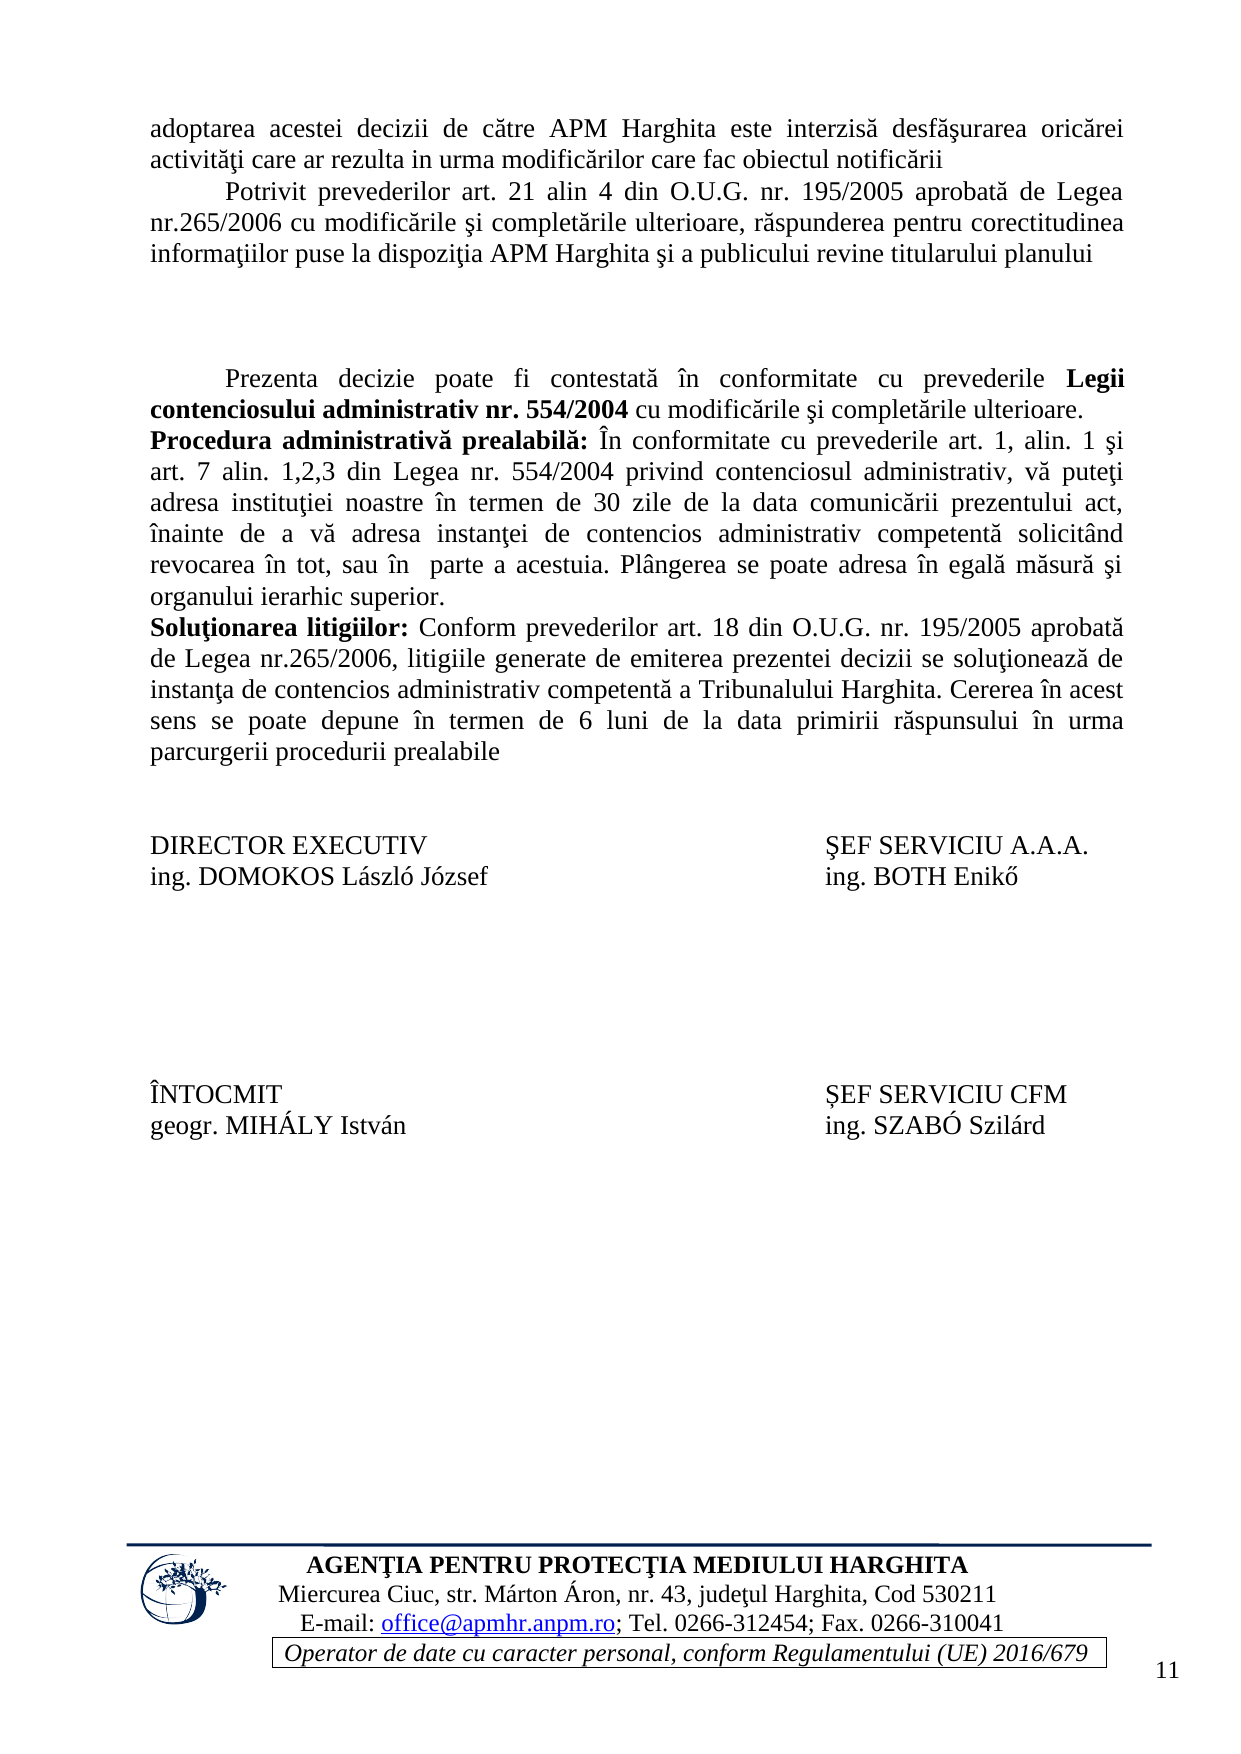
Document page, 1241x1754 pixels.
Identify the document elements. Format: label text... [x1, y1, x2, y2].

text Soluţionarea litigiilor: Conform prevederilor art. 18 din O.U.G. nr. 195/2005 aprobată de Legea nr.265/2006, litigiile generate de emiterea prezentei decizii se soluţionează de instanţa de contencios administrativ competentă a Tribunalului Harghita. Cererea în acest sens se poate depune în termen de 6 luni de la data primirii răspunsului în urma parcurgerii procedurii prealabile [150, 611, 1125, 767]
text Procedura administrativă prealabilă: În conformitate cu prevederile art. 1, alin. 1 şi art. 7 alin. 1,2,3 din Legea nr. 554/2004 privind contenciosul administrativ, vă puteţi adresa instituţiei noastre în termen de 30 zile de la data comunicării prezentului act, înainte de a vă adresa instanţei de contencios administrativ competentă solicitând revocarea în tot, sau în parte a acestuia. Plângerea se poate adresa în egală măsură şi organului ierarhic superior. [150, 424, 1125, 611]
text Potrivit prevederilor art. 21 alin 4 din O.U.G. nr. 195/2005 aprobată de Legea nr.265/2006 cu modificările şi completările ulterioare, răspunderea pentru corectitudinea informaţiilor puse la dispoziţia APM Harghita şi a publicului revine titularului planului [150, 175, 1125, 268]
text DIRECTOR EXECUTIV ŞEF SERVICIU A.A.A. [150, 829, 1125, 860]
text Prezenta decizie poate fi contestată în conformitate cu prevederile Legii contenciosului administrativ nr. 554/2004 cu modificările şi completările ulterioare. [150, 362, 1125, 424]
text ing. DOMOKOS László József ing. BOTH Enikő [150, 860, 1125, 891]
text geogr. MIHÁLY István ing. SZABÓ Szilárd [150, 1109, 1125, 1140]
text ÎNTOCMIT ȘEF SERVICIU CFM [150, 1078, 1125, 1109]
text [150, 112, 1125, 175]
